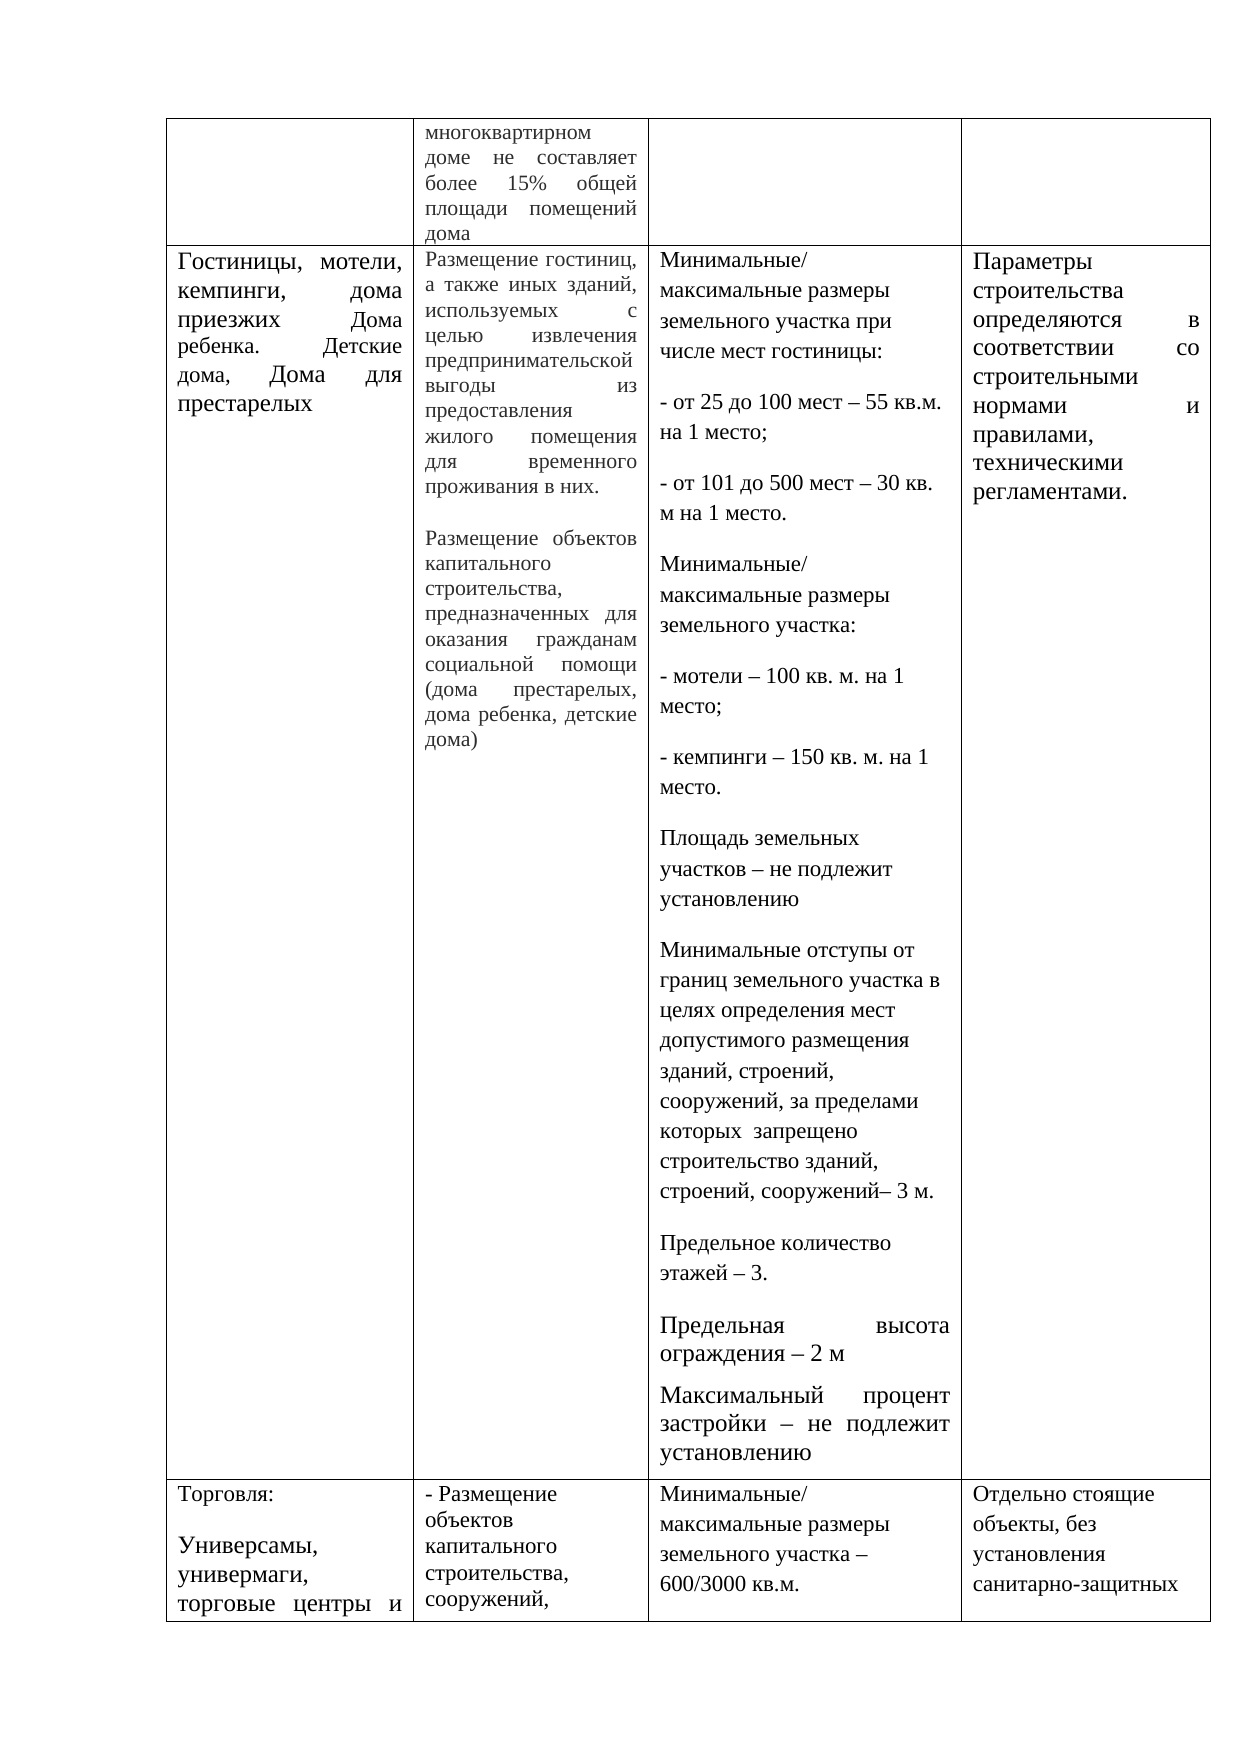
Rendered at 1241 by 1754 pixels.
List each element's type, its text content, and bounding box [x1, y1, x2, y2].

table_cell Параметры строительства определяются в соответствии со строительными нормами и правилами, техническими регламентами. [962, 246, 1210, 1478]
table_cell Гостиницы, мотели, кемпинги, дома приезжих Дома ребенка. Детские дома, Дома для престарелых [167, 246, 413, 1478]
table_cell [649, 1480, 961, 1621]
table_cell Размещение гостиниц, а также иных зданий, используемых с целью извлечения предпринимательской выгоды из предоставления жилого помещения для временного проживания в них. Размещение объектов капитального строительства, предназначенных для оказания гражданам социальной помощи (дома престарелых, дома ребенка, детские дома) [414, 246, 648, 1478]
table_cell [414, 1480, 648, 1621]
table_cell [962, 1480, 1210, 1621]
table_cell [649, 119, 961, 245]
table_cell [962, 119, 1210, 245]
table_cell Минимальные/ максимальные размеры земельного участка при числе мест гостиницы: - от 25 до 100 мест – 55 кв.м. на 1 место; - от 101 до 500 мест – 30 кв. м на 1 место. Минимальные/ максимальные размеры земельного участка: - мотели – 100 кв. м. на 1 место; - кемпинги – 150 кв. м. на 1 место. Площадь земельных участков – не подлежит установлению Минимальные отступы от границ земельного участка в целях определения мест допустимого размещения зданий, строений, сооружений, за пределами которых запрещено строительство зданий, строений, сооружений– 3 м. Предельное количество этажей – 3. Предельная высота ограждения – 2 м Максимальный процент застройки – не подлежит установлению [649, 246, 961, 1478]
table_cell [414, 119, 648, 245]
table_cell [167, 119, 413, 245]
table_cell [167, 1480, 413, 1621]
